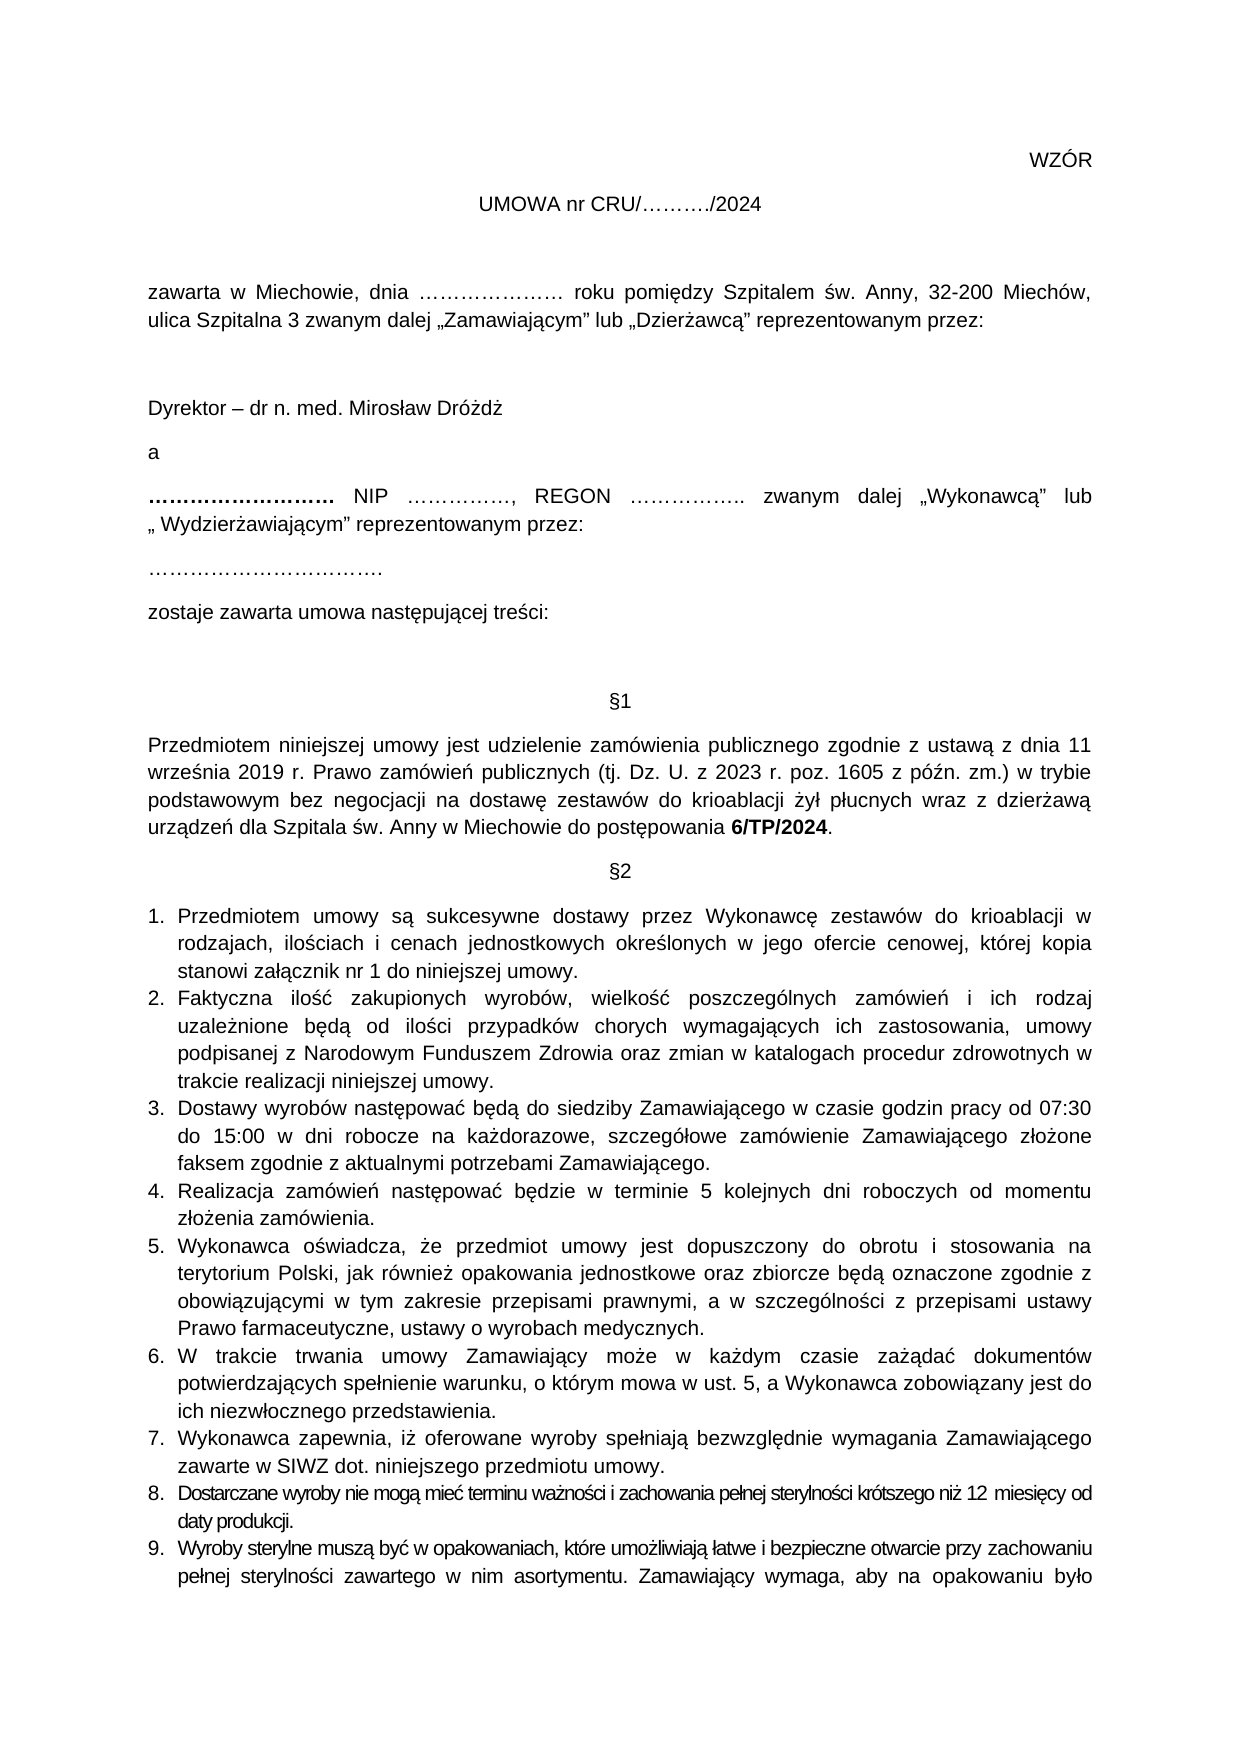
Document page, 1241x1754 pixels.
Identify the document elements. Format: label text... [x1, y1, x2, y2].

list Dostawy wyrobów następować będą do siedziby Zamawiającego w czasie godzin pracy od 07:30 do 15:00 w dni robocze na każdorazowe, szczegółowe zamówienie Zamawiającego złożone faksem zgodnie z aktualnymi potrzebami Zamawiającego. [148, 1096, 1093, 1175]
text Przedmiotem niniejszej umowy jest udzielenie zamówienia publicznego zgodnie z ustawą z dnia 11 września 2019 r. Prawo zamówień publicznych (tj. Dz. U. z 2023 r. poz. 1605 z późn. zm.) w trybie podstawowym bez negocjacji na dostawę zestawów do krioablacji żył płucnych wraz z dzierżawą urządzeń dla Szpitala św. Anny w Miechowie do postępowania 6/TP/2024. [148, 733, 1093, 839]
list Dostarczane wyroby nie mogą mieć terminu ważności i zachowania pełnej sterylności krótszego niż 12 miesięcy od daty produkcji. [148, 1481, 1093, 1532]
list Faktyczna ilość zakupionych wyrobów, wielkość poszczególnych zamówień i ich rodzaj uzależnione będą od ilości przypadków chorych wymagających ich zastosowania, umowy podpisanej z Narodowym Funduszem Zdrowia oraz zmian w katalogach procedur zdrowotnych w trakcie realizacji niniejszej umowy. [148, 986, 1093, 1092]
list Realizacja zamówień następować będzie w terminie 5 kolejnych dni roboczych od momentu złożenia zamówienia. [148, 1178, 1093, 1230]
list Przedmiotem umowy są sukcesywne dostawy przez Wykonawcę zestawów do krioablacji w rodzajach, ilościach i cenach jednostkowych określonych w jego ofercie cenowej, której kopia stanowi załącznik nr 1 do niniejszej umowy. [148, 903, 1093, 982]
text zostaje zawarta umowa następującej treści: [148, 600, 1093, 624]
list Wykonawca oświadcza, że przedmiot umowy jest dopuszczony do obrotu i stosowania na terytorium Polski, jak również opakowania jednostkowe oraz zbiorcze będą oznaczone zgodnie z obowiązującymi w tym zakresie przepisami prawnymi, a w szczególności z przepisami ustawy Prawo farmaceutyczne, ustawy o wyrobach medycznych. [148, 1233, 1093, 1340]
text Dyrektor – dr n. med. Mirosław Dróżdż [148, 396, 1093, 420]
list Wykonawca zapewnia, iż oferowane wyroby spełniają bezwzględnie wymagania Zamawiającego zawarte w SIWZ dot. niniejszego przedmiotu umowy. [148, 1426, 1093, 1477]
text a [148, 440, 1093, 464]
text ……………………………. [148, 556, 1093, 580]
text §1 [148, 688, 1093, 712]
text §2 [148, 859, 1093, 883]
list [148, 1536, 1093, 1587]
text UMOWA nr CRU/………./2024 [148, 192, 1093, 216]
text ……………………… NIP ……………, REGON …………….. zwanym dalej „Wykonawcą” lub „ Wydzierżawiającym” reprezentowanym przez: [148, 484, 1093, 536]
text WZÓR [148, 148, 1093, 172]
text zawarta w Miechowie, dnia ………………… roku pomiędzy Szpitalem św. Anny, 32-200 Miechów, ulica Szpitalna 3 zwanym dalej „Zamawiającym” lub „Dzierżawcą” reprezentowanym przez: [148, 280, 1093, 332]
list W trakcie trwania umowy Zamawiający może w każdym czasie zażądać dokumentów potwierdzających spełnienie warunku, o którym mowa w ust. 5, a Wykonawca zobowiązany jest do ich niezwłocznego przedstawienia. [148, 1343, 1093, 1422]
